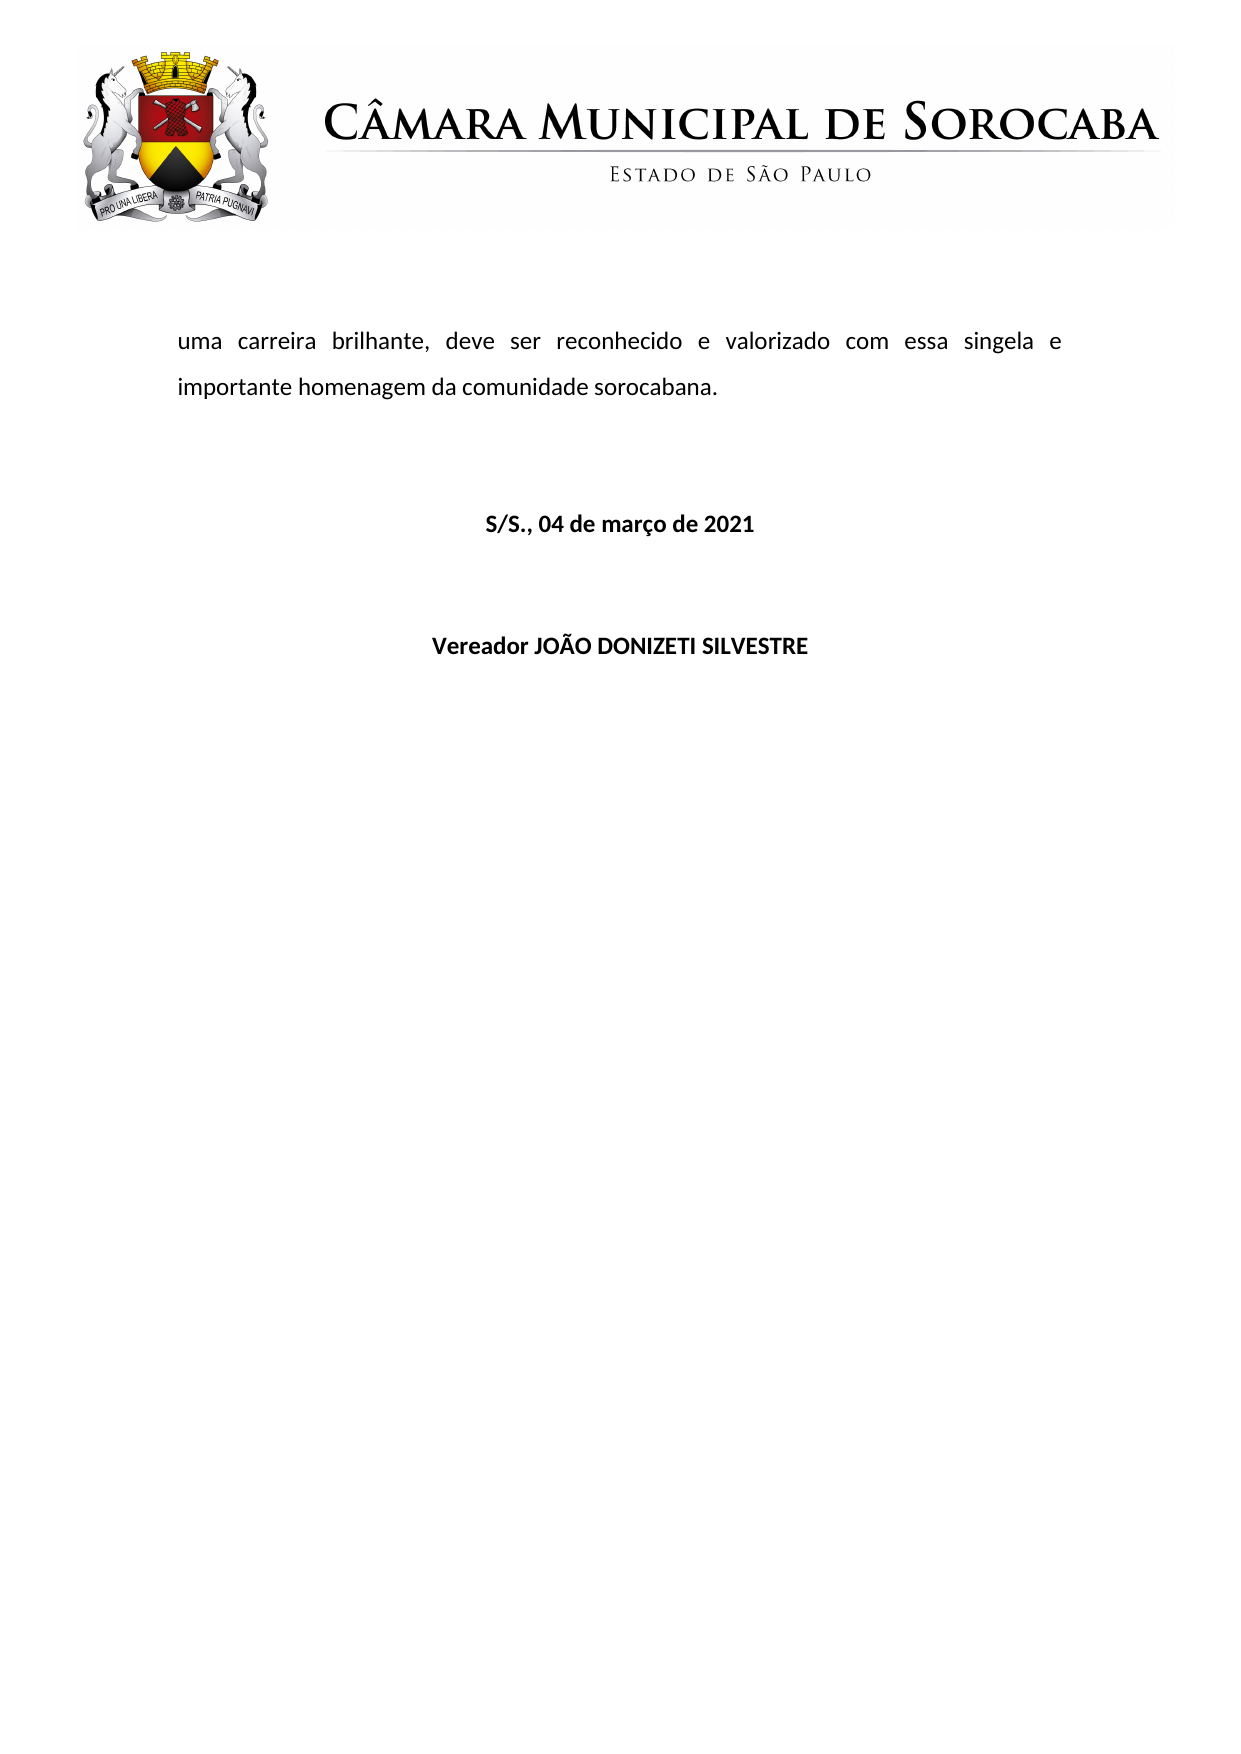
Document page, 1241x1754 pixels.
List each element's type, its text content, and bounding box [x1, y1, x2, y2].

text S/S., 04 de março de 2021 [177, 508, 1063, 538]
picture [76, 44, 1174, 230]
text Vereador JOÃO DONIZETI SILVESTRE [177, 630, 1063, 661]
